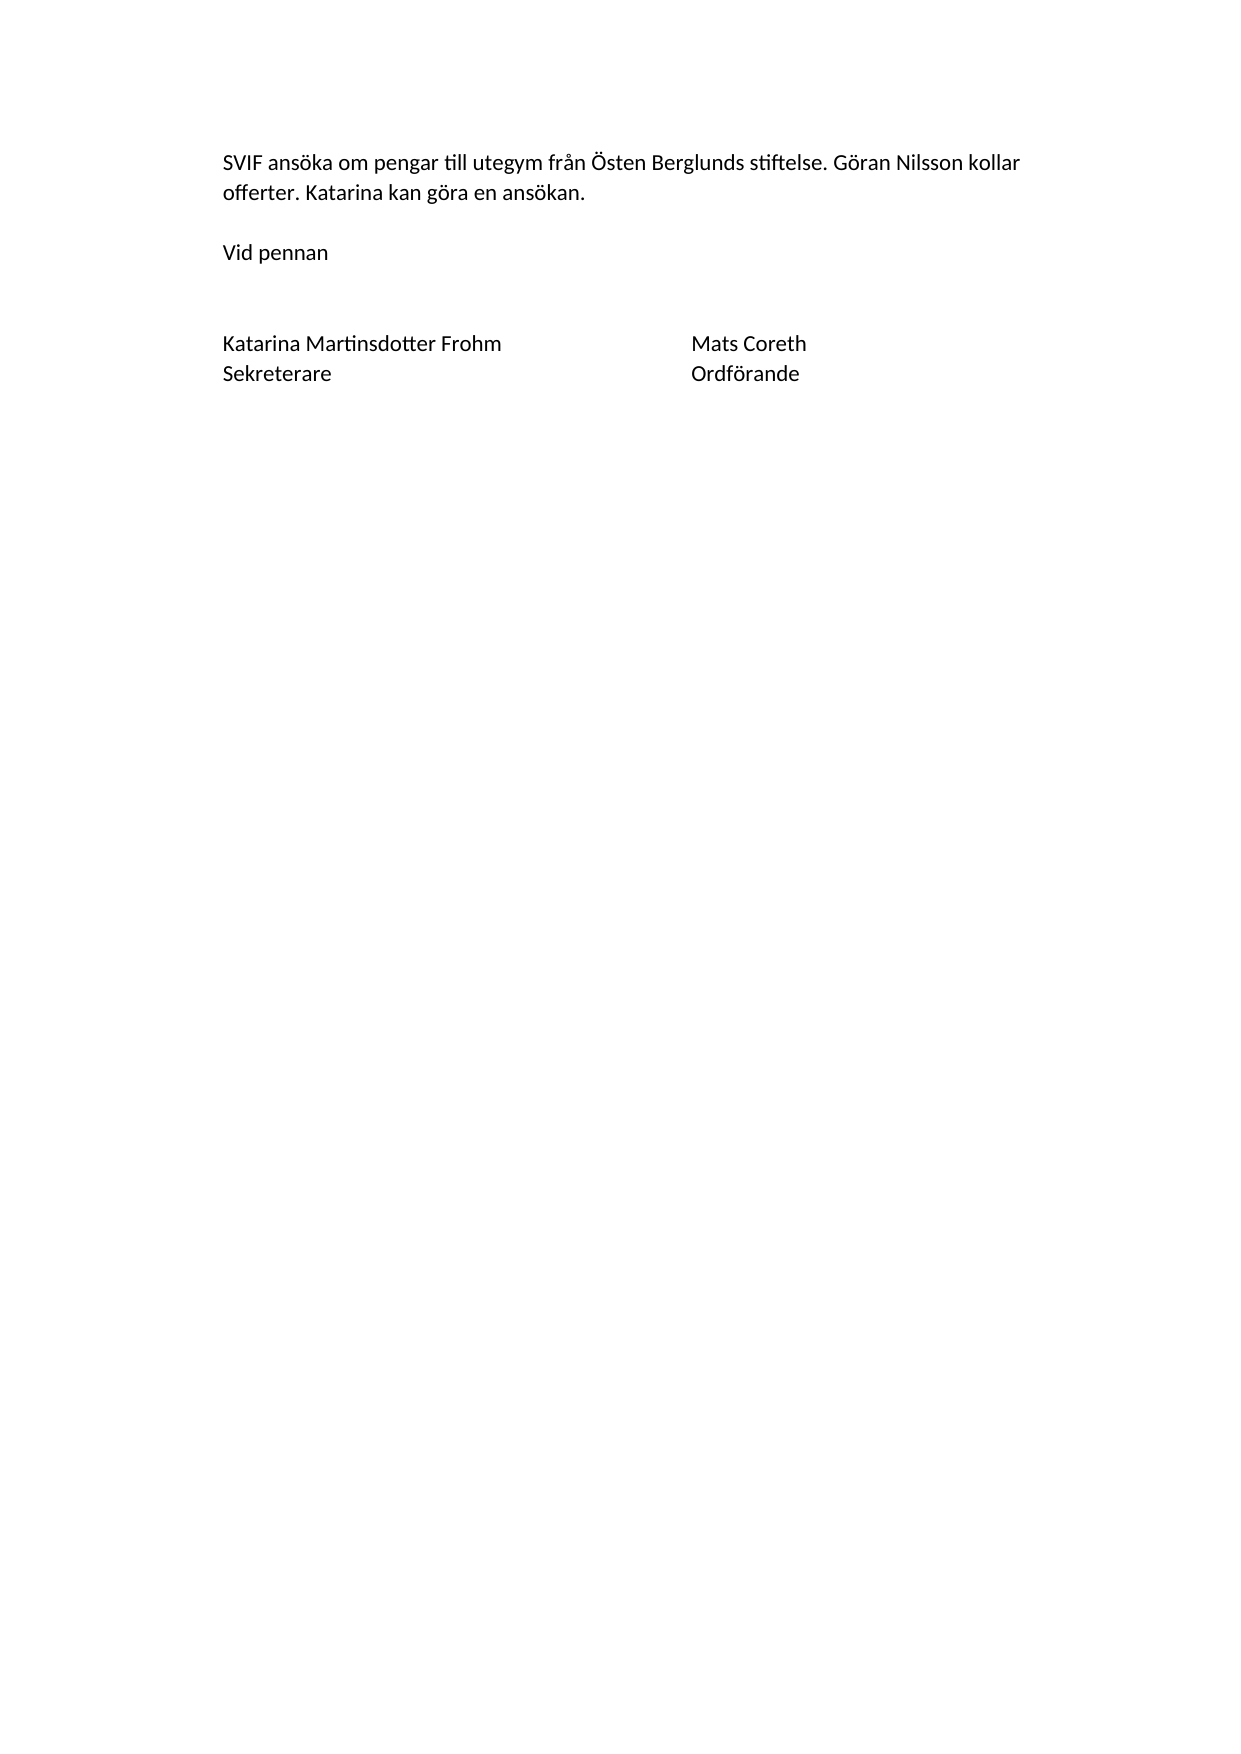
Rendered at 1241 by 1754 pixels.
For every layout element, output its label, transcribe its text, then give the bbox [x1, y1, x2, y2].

list Katarina Martinsdotter Frohm Mats Coreth [223, 329, 1093, 357]
list Vid pennan [223, 238, 1093, 266]
list Sekreterare Ordförande [223, 359, 1093, 387]
list SVIF ansöka om pengar till utegym från Östen Berglunds stiftelse. Göran Nilsson kollar offerter. Katarina kan göra en ansökan. [223, 148, 1093, 206]
